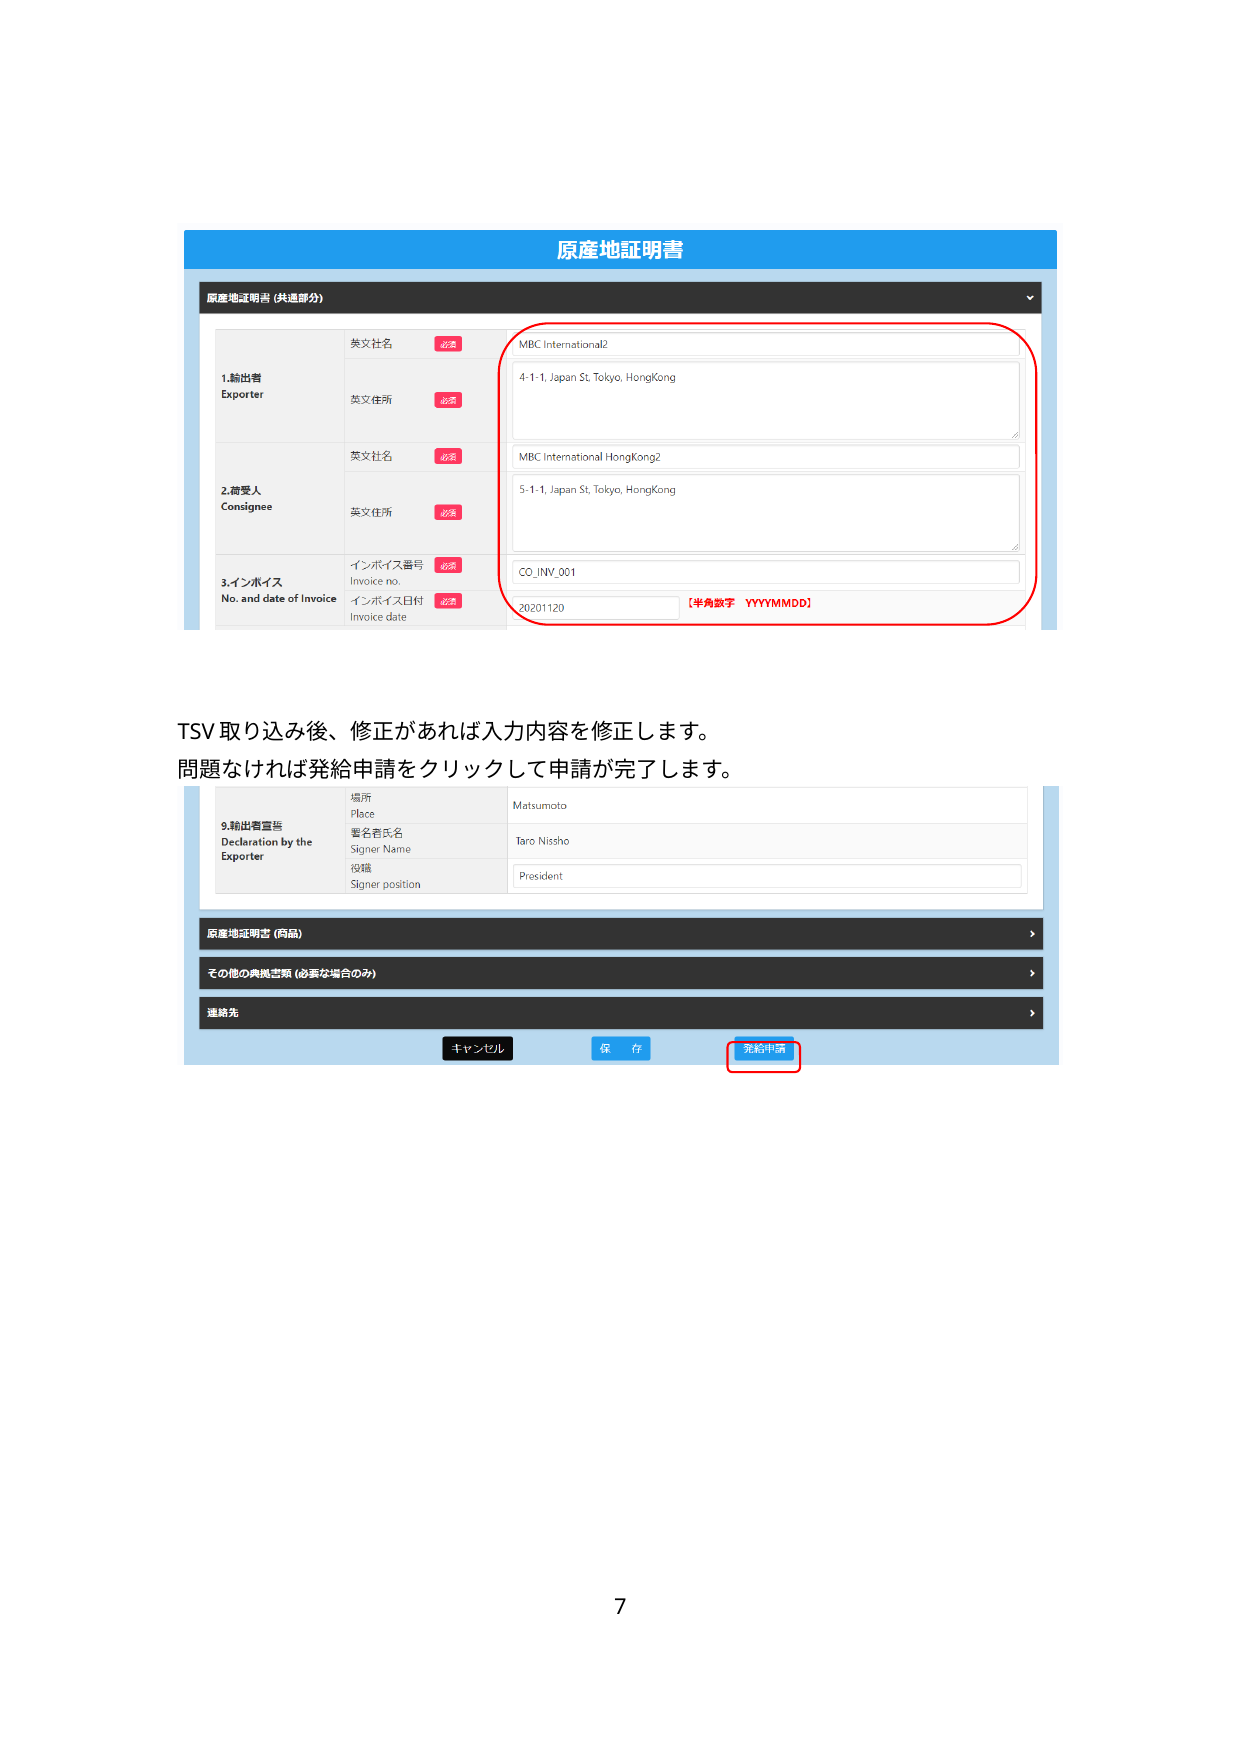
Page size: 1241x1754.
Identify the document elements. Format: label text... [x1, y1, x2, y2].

text TSV取り込み後、修正があれば入力内容を修正します。 [177, 711, 1063, 749]
text 問題なければ発給申請をクリックして申請が完了します。 [177, 749, 1063, 786]
